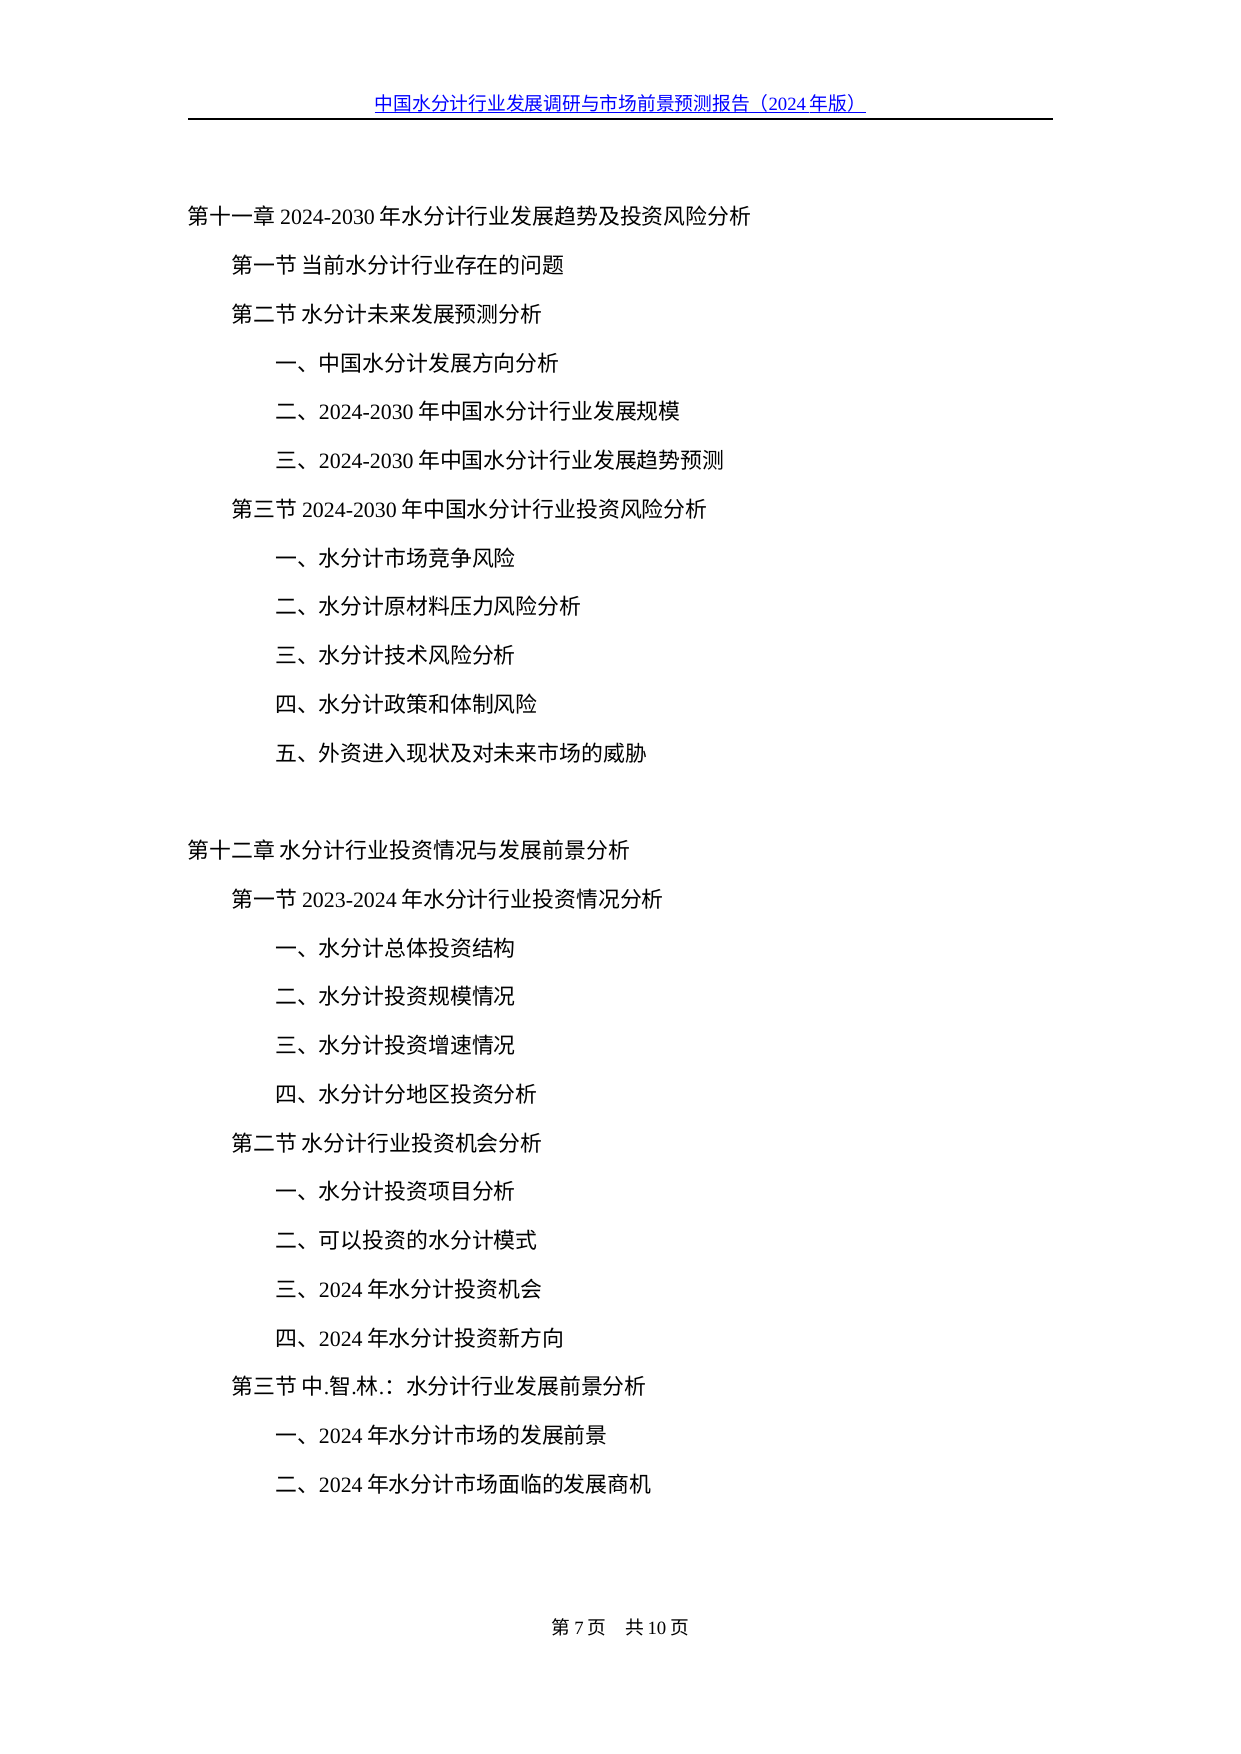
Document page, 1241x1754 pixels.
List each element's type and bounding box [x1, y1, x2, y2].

text [187, 150, 1053, 1499]
